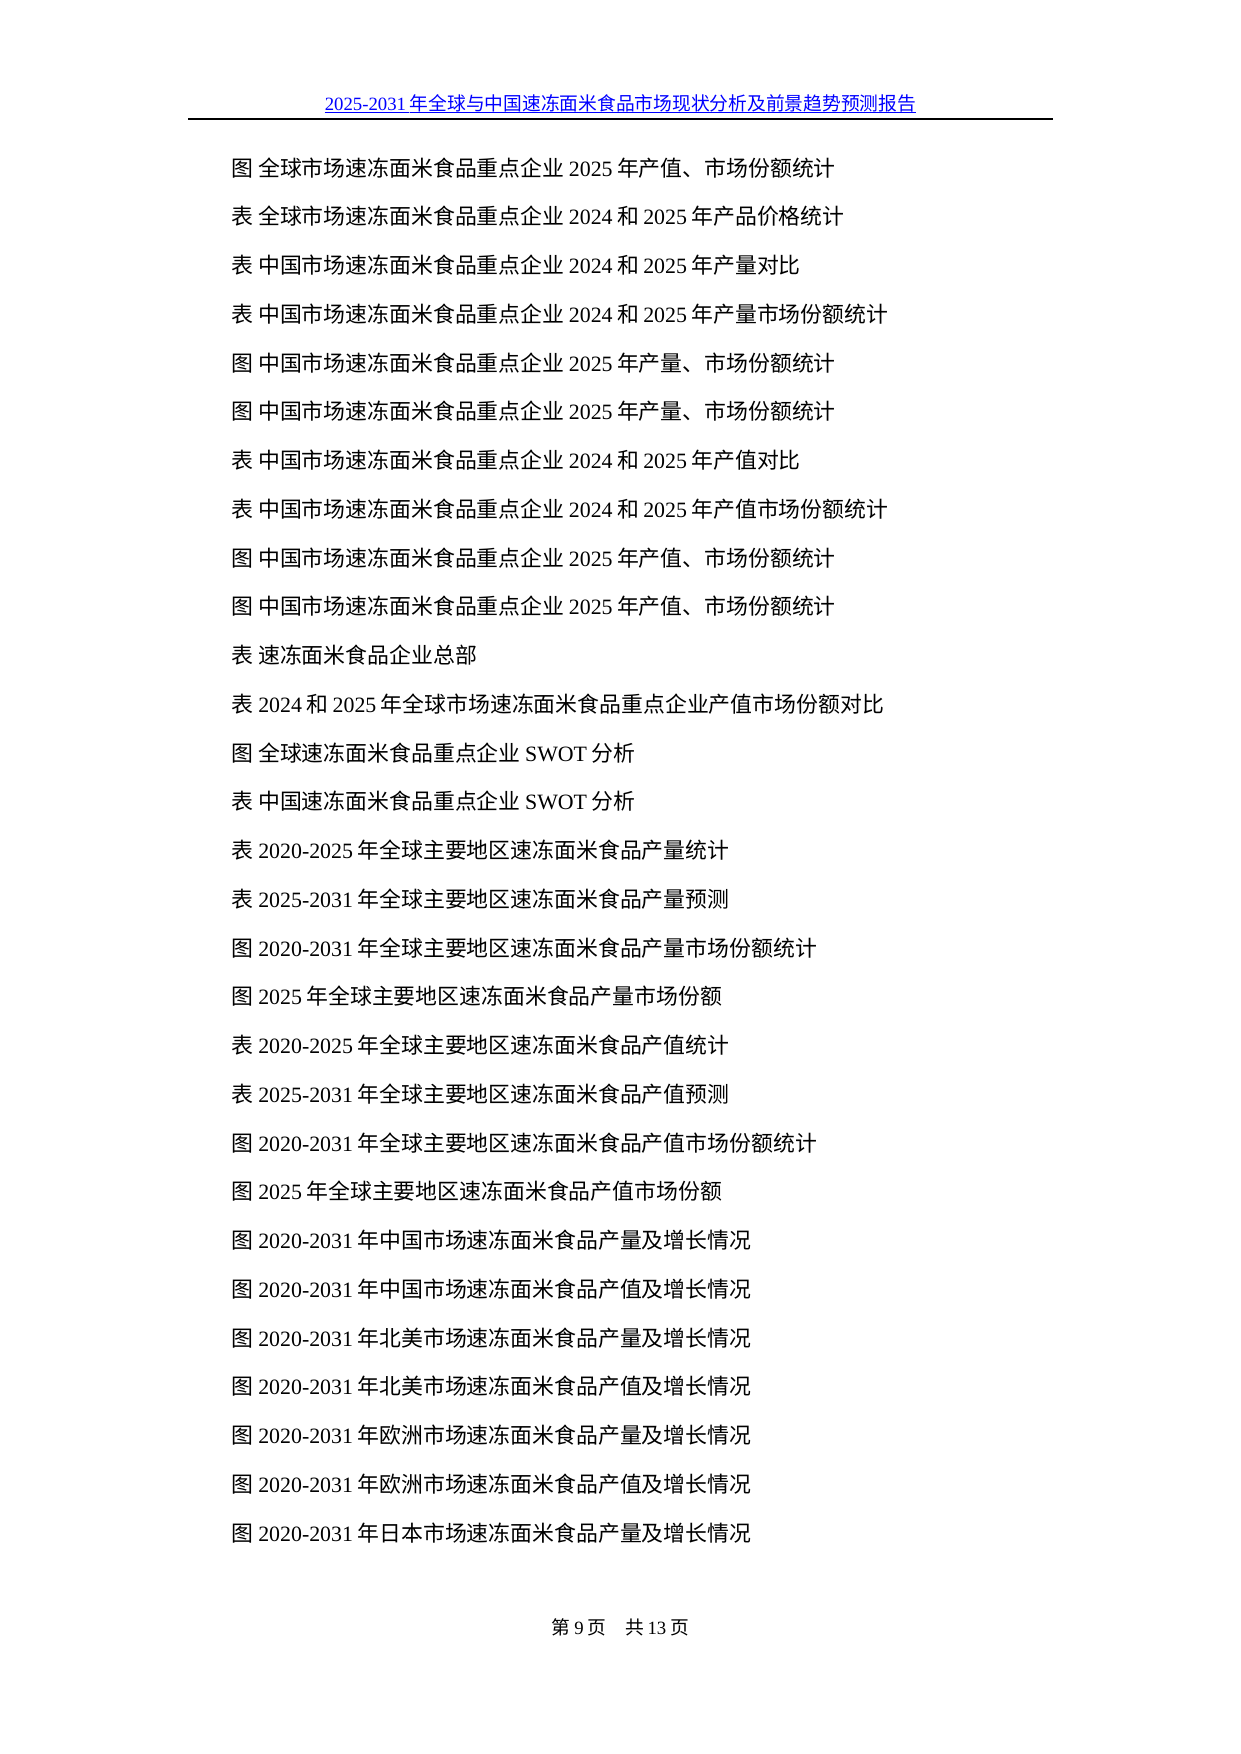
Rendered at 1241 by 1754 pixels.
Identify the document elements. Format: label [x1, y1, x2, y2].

text [187, 150, 1053, 1548]
